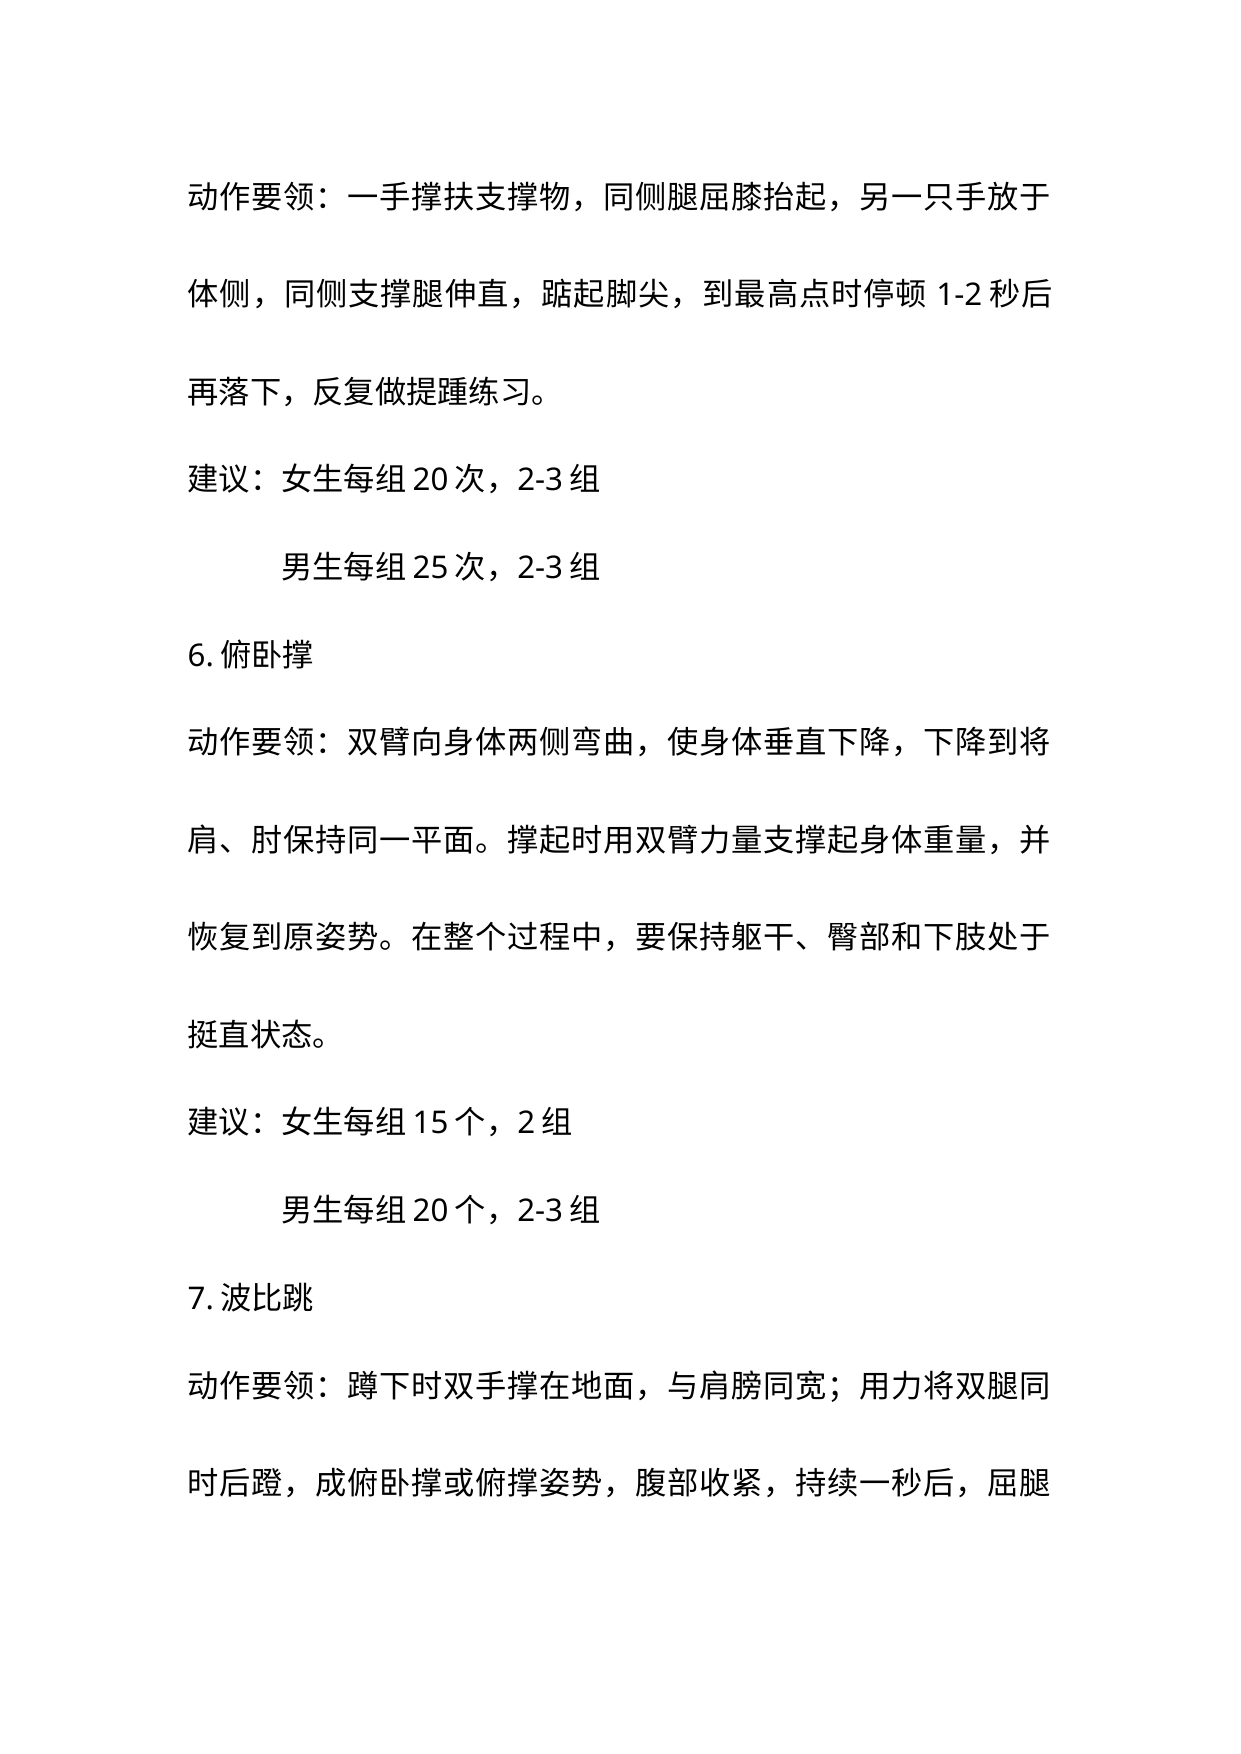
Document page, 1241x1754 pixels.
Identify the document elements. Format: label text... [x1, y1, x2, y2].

text 建议：女生每组15个，2组 [187, 1088, 1053, 1153]
text 动作要领：双臂向身体两侧弯曲，使身体垂直下降，下降到将肩、肘保持同一平面。撑起时用双臂力量支撑起身体重量，并恢复到原姿势。在整个过程中，要保持躯干、臀部和下肢处于挺直状态。 [187, 708, 1053, 1065]
text 男生每组20个，2-3组 [187, 1176, 1053, 1241]
list 波比跳 [187, 1263, 1053, 1328]
text 建议：女生每组20次，2-3组 [187, 444, 1053, 509]
list 俯卧撑 [187, 620, 1053, 685]
text 动作要领：一手撑扶支撑物，同侧腿屈膝抬起，另一只手放于体侧，同侧支撑腿伸直，踮起脚尖，到最高点时停顿1-2秒后再落下，反复做提踵练习。 [187, 162, 1053, 422]
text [187, 1351, 1053, 1513]
text 男生每组25次，2-3组 [187, 532, 1053, 597]
